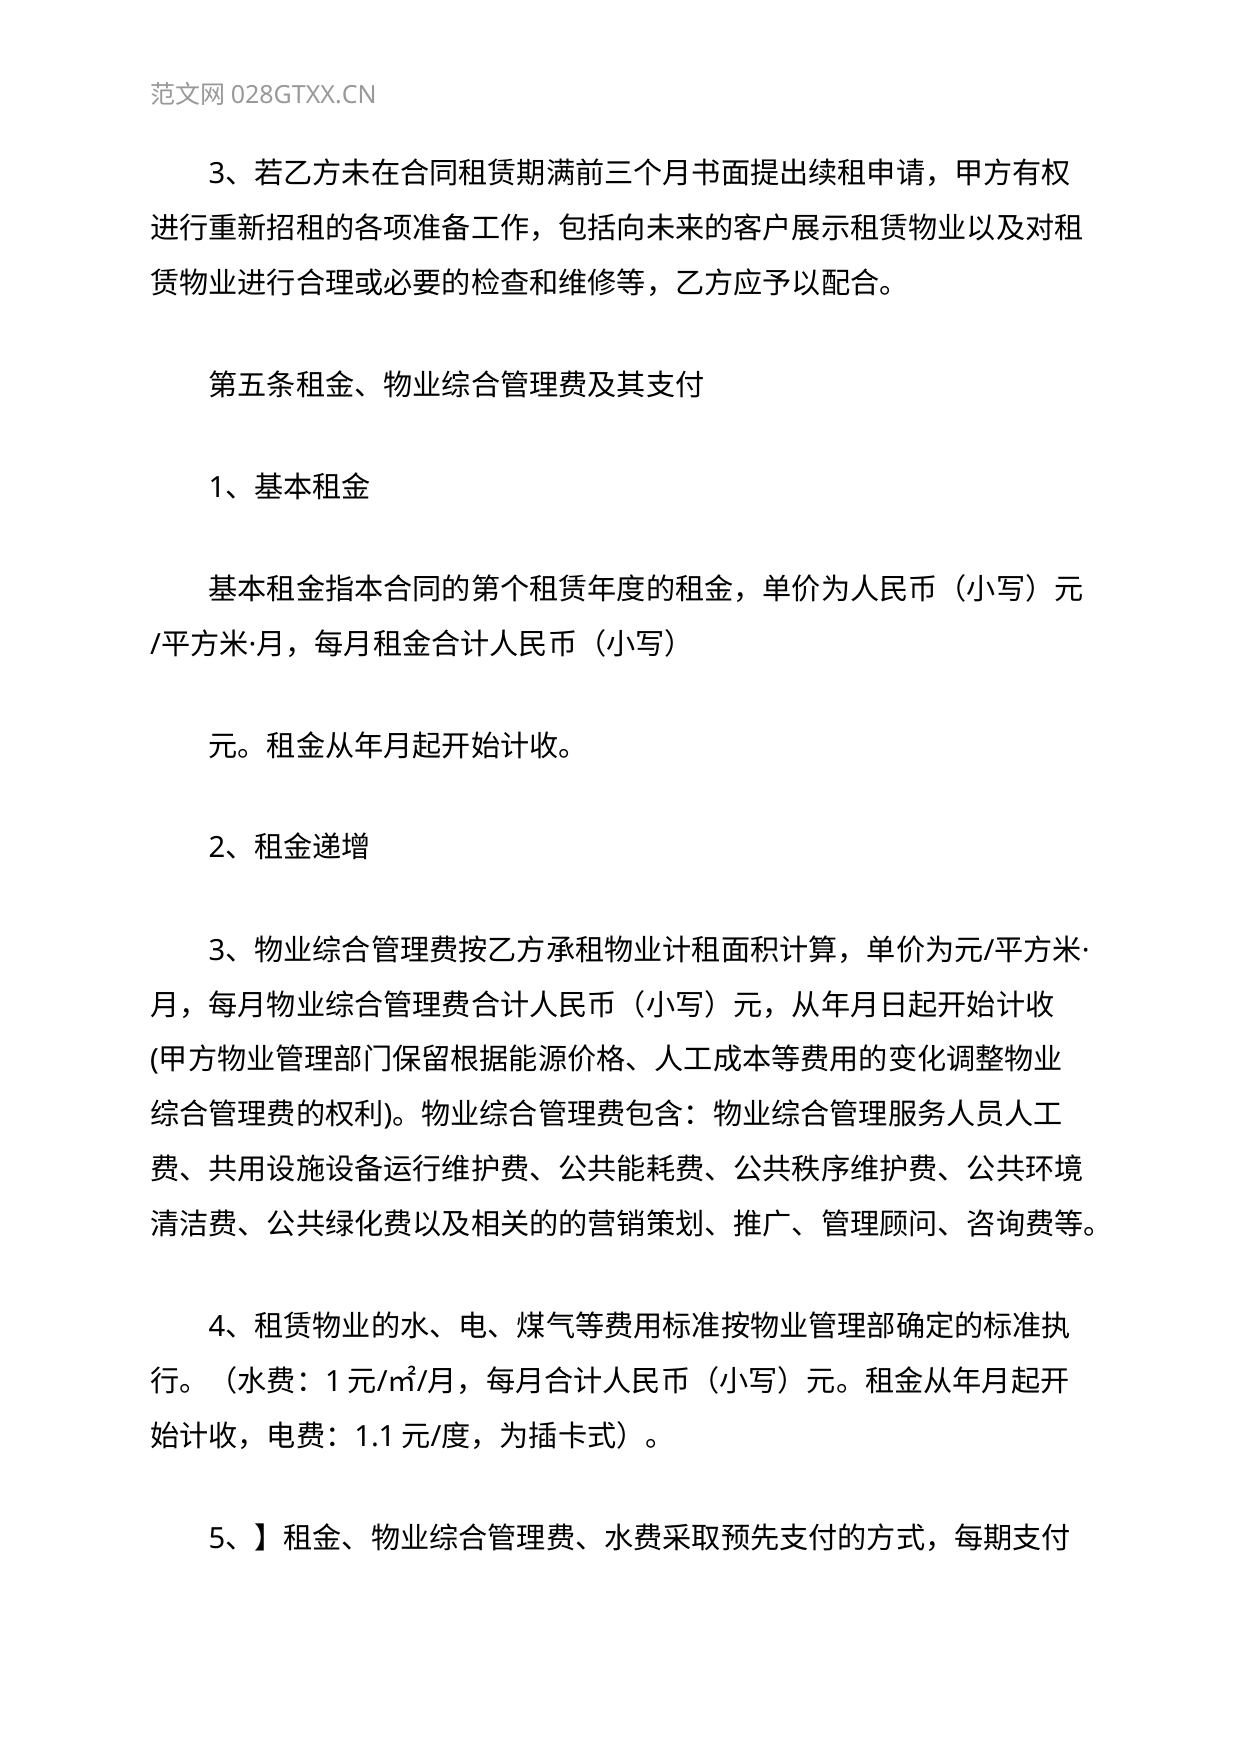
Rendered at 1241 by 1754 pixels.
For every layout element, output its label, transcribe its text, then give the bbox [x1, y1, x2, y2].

text 基本租金指本合同的第个租赁年度的租金，单价为人民币（小写）元/平方米·月，每月租金合计人民币（小写） [150, 565, 1090, 663]
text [150, 1514, 1090, 1557]
text 第五条租金、物业综合管理费及其支付 [150, 362, 1090, 404]
text 元。租金从年月起开始计收。 [150, 722, 1090, 764]
text 4、租赁物业的水、电、煤气等费用标准按物业管理部确定的标准执行。（水费：1元/㎡/月，每月合计人民币（小写）元。租金从年月起开始计收，电费：1.1元/度，为插卡式）。 [150, 1303, 1090, 1455]
text 3、物业综合管理费按乙方承租物业计租面积计算，单价为元/平方米·月，每月物业综合管理费合计人民币（小写）元，从年月日起开始计收(甲方物业管理部门保留根据能源价格、人工成本等费用的变化调整物业综合管理费的权利)。物业综合管理费包含：物业综合管理服务人员人工费、共用设施设备运行维护费、公共能耗费、公共秩序维护费、公共环境清洁费、公共绿化费以及相关的的营销策划、推广、管理顾问、咨询费等。 [150, 926, 1090, 1243]
text 3、若乙方未在合同租赁期满前三个月书面提出续租申请，甲方有权进行重新招租的各项准备工作，包括向未来的客户展示租赁物业以及对租赁物业进行合理或必要的检查和维修等，乙方应予以配合。 [150, 150, 1090, 302]
text 2、租金递增 [150, 824, 1090, 866]
text 1、基本租金 [150, 463, 1090, 506]
